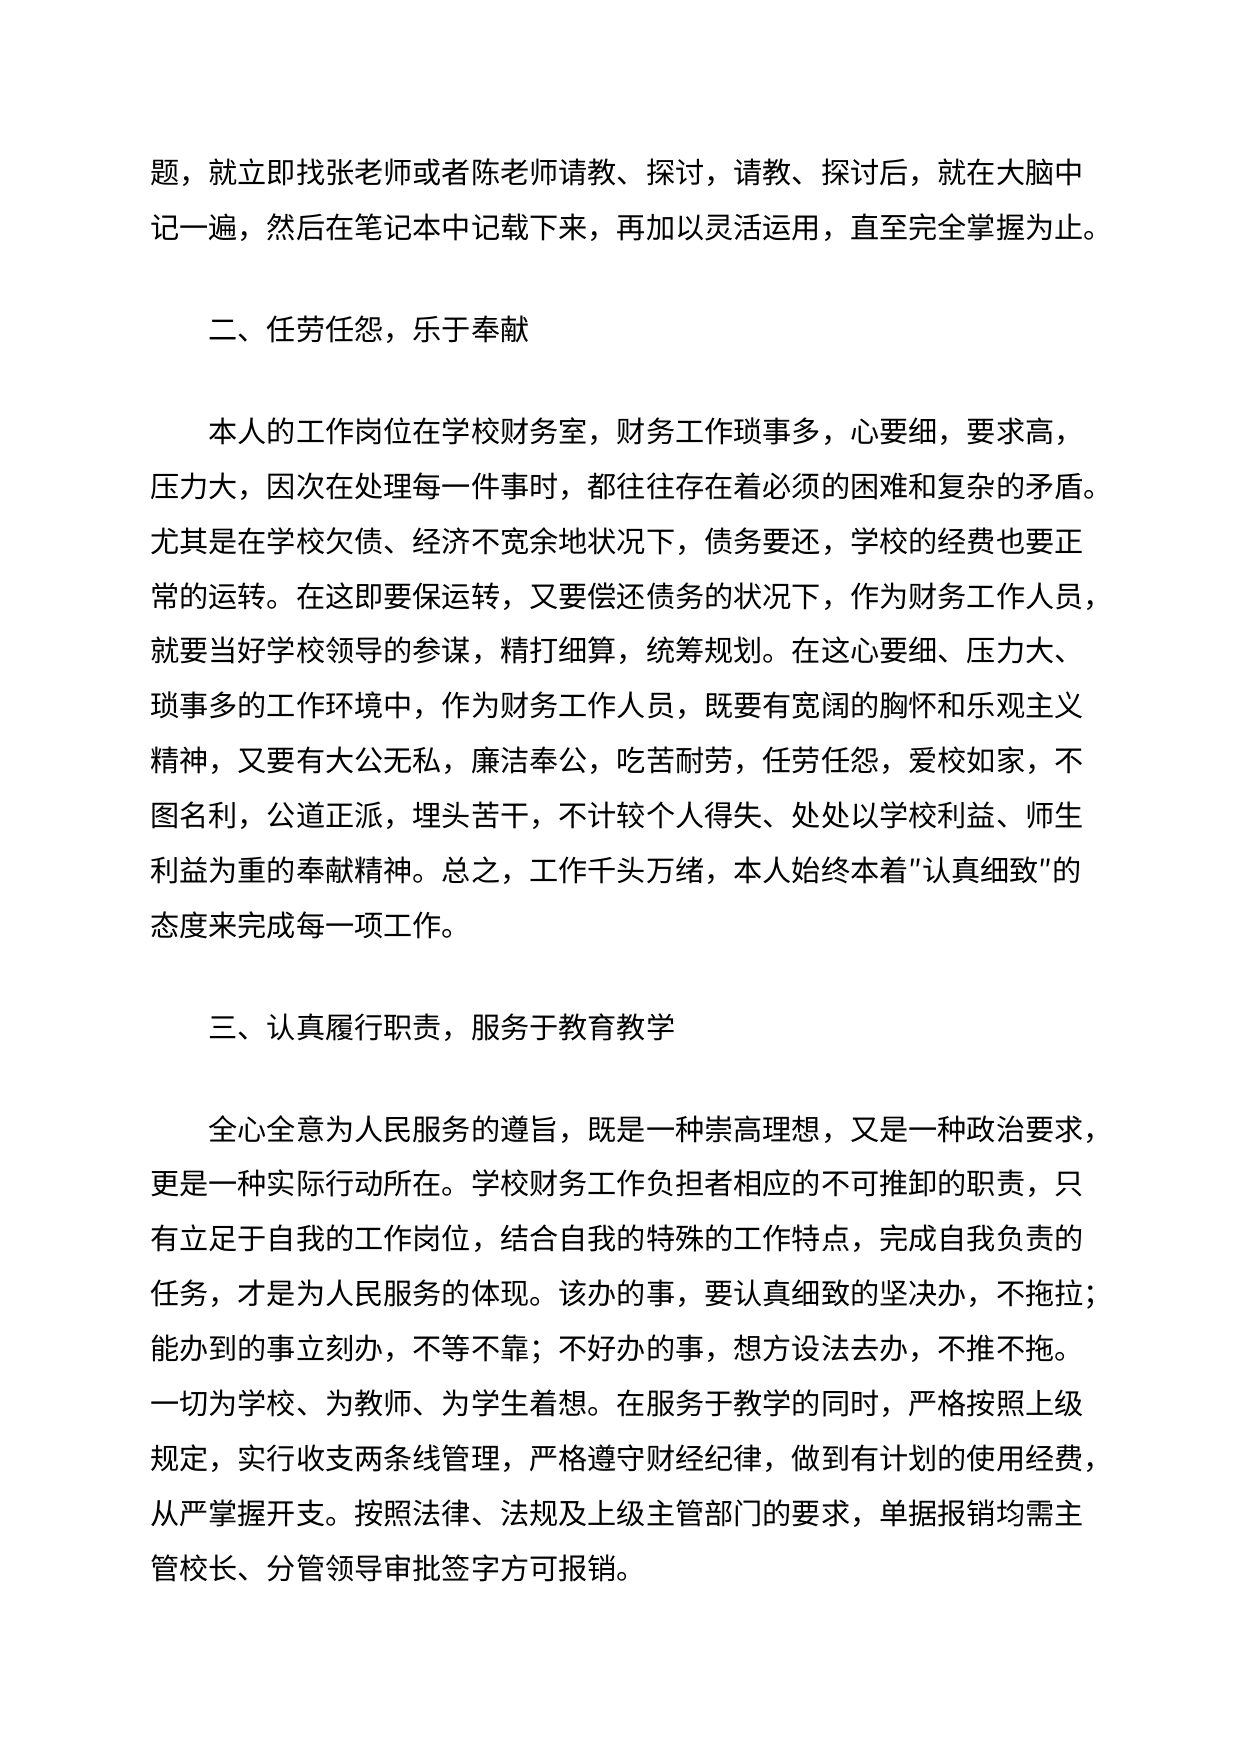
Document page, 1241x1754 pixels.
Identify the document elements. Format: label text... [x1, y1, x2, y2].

text 本人的工作岗位在学校财务室，财务工作琐事多，心要细，要求高，压力大，因次在处理每一件事时，都往往存在着必须的困难和复杂的矛盾。尤其是在学校欠债、经济不宽余地状况下，债务要还，学校的经费也要正常的运转。在这即要保运转，又要偿还债务的状况下，作为财务工作人员，就要当好学校领导的参谋，精打细算，统筹规划。在这心要细、压力大、琐事多的工作环境中，作为财务工作人员，既要有宽阔的胸怀和乐观主义精神，又要有大公无私，廉洁奉公，吃苦耐劳，任劳任怨，爱校如家，不图名利，公道正派，埋头苦干，不计较个人得失、处处以学校利益、师生利益为重的奉献精神。总之，工作千头万绪，本人始终本着″认真细致″的态度来完成每一项工作。 [150, 408, 1090, 945]
text 二、任劳任怨，乐于奉献 [150, 307, 1090, 349]
text 三、认真履行职责，服务于教育教学 [150, 1004, 1090, 1047]
text 全心全意为人民服务的遵旨，既是一种崇高理想，又是一种政治要求，更是一种实际行动所在。学校财务工作负担者相应的不可推卸的职责，只有立足于自我的工作岗位，结合自我的特殊的工作特点，完成自我负责的任务，才是为人民服务的体现。该办的事，要认真细致的坚决办，不拖拉；能办到的事立刻办，不等不靠；不好办的事，想方设法去办，不推不拖。一切为学校、为教师、为学生着想。在服务于教学的同时，严格按照上级规定，实行收支两条线管理，严格遵守财经纪律，做到有计划的使用经费，从严掌握开支。按照法律、法规及上级主管部门的要求，单据报销均需主管校长、分管领导审批签字方可报销。 [150, 1106, 1090, 1587]
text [150, 150, 1090, 247]
